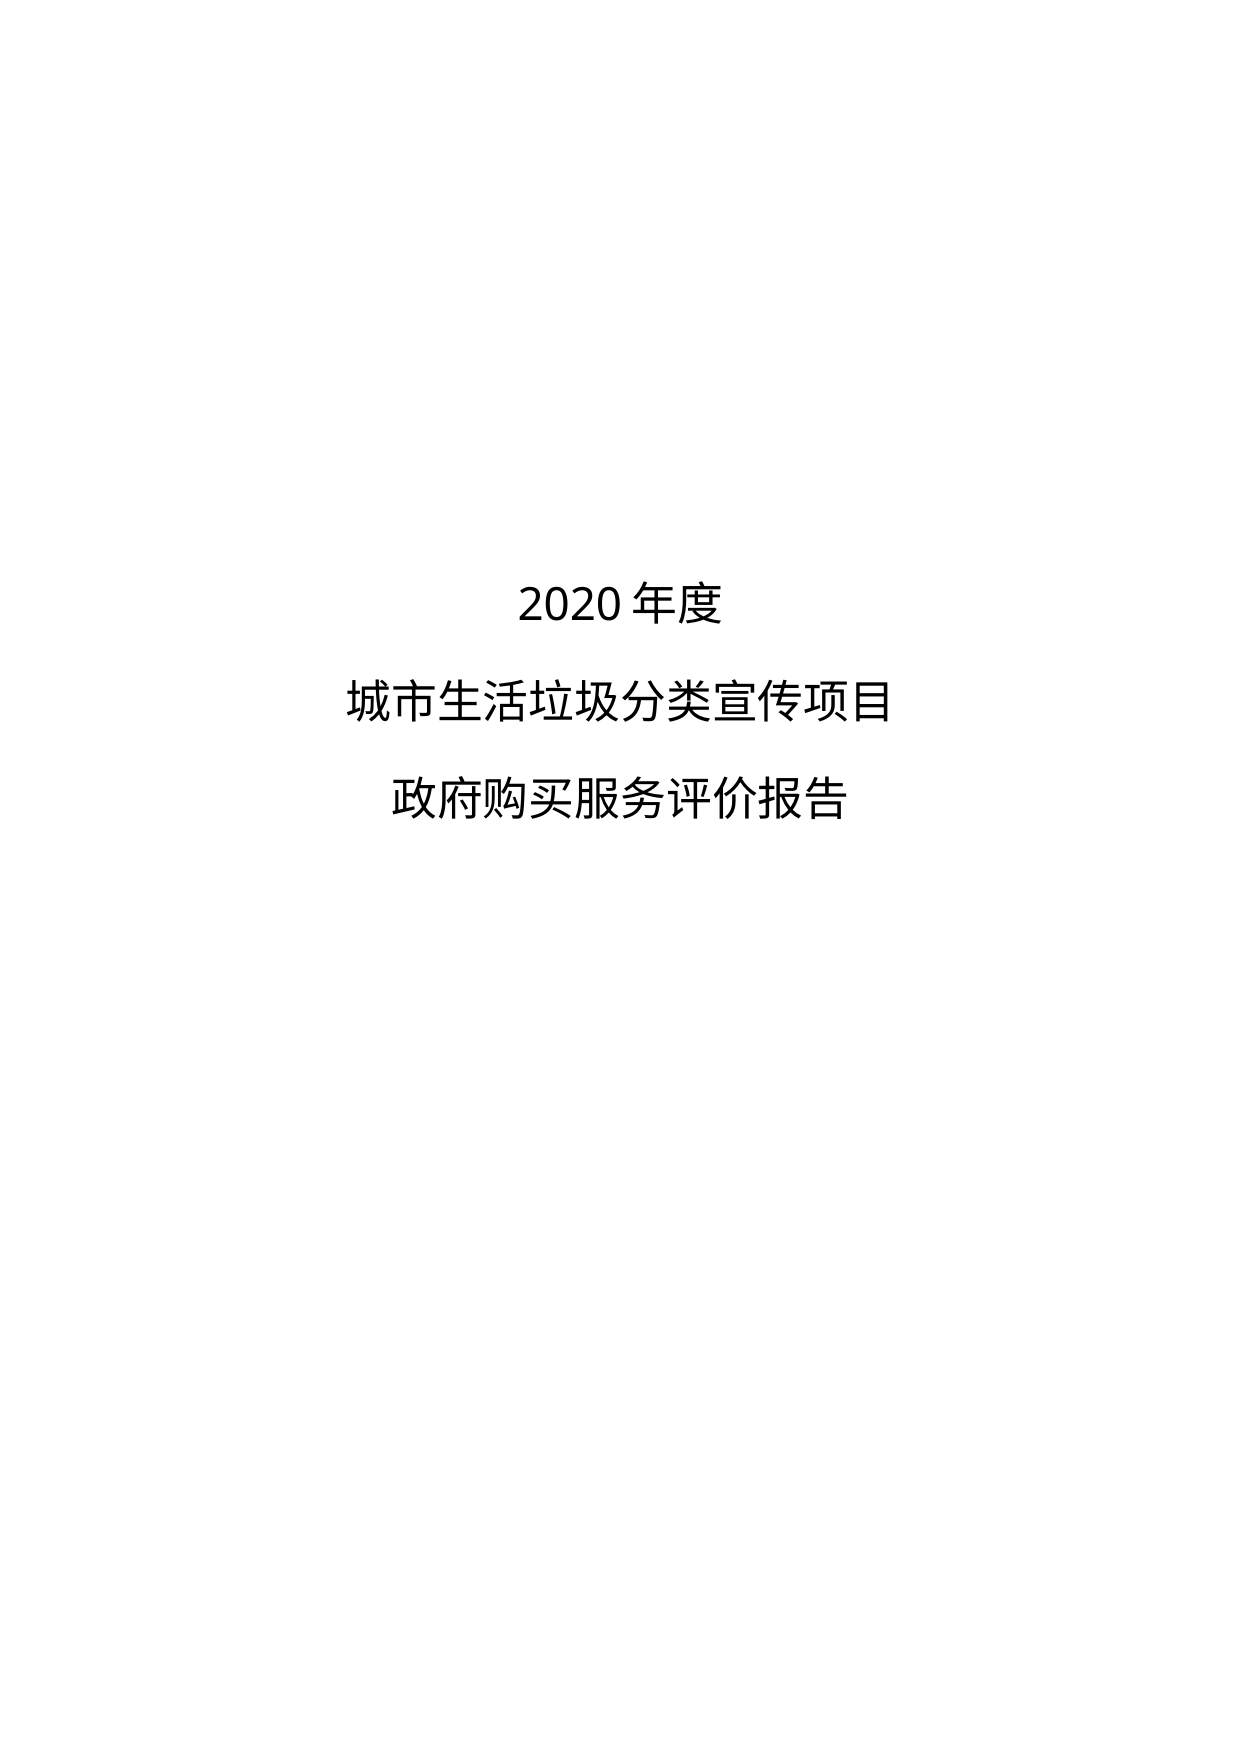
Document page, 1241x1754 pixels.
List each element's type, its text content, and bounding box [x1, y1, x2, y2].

text 城市生活垃圾分类宣传项目 [187, 649, 1053, 747]
text 政府购买服务评价报告 [187, 747, 1053, 844]
text 2020年度 [187, 552, 1053, 649]
